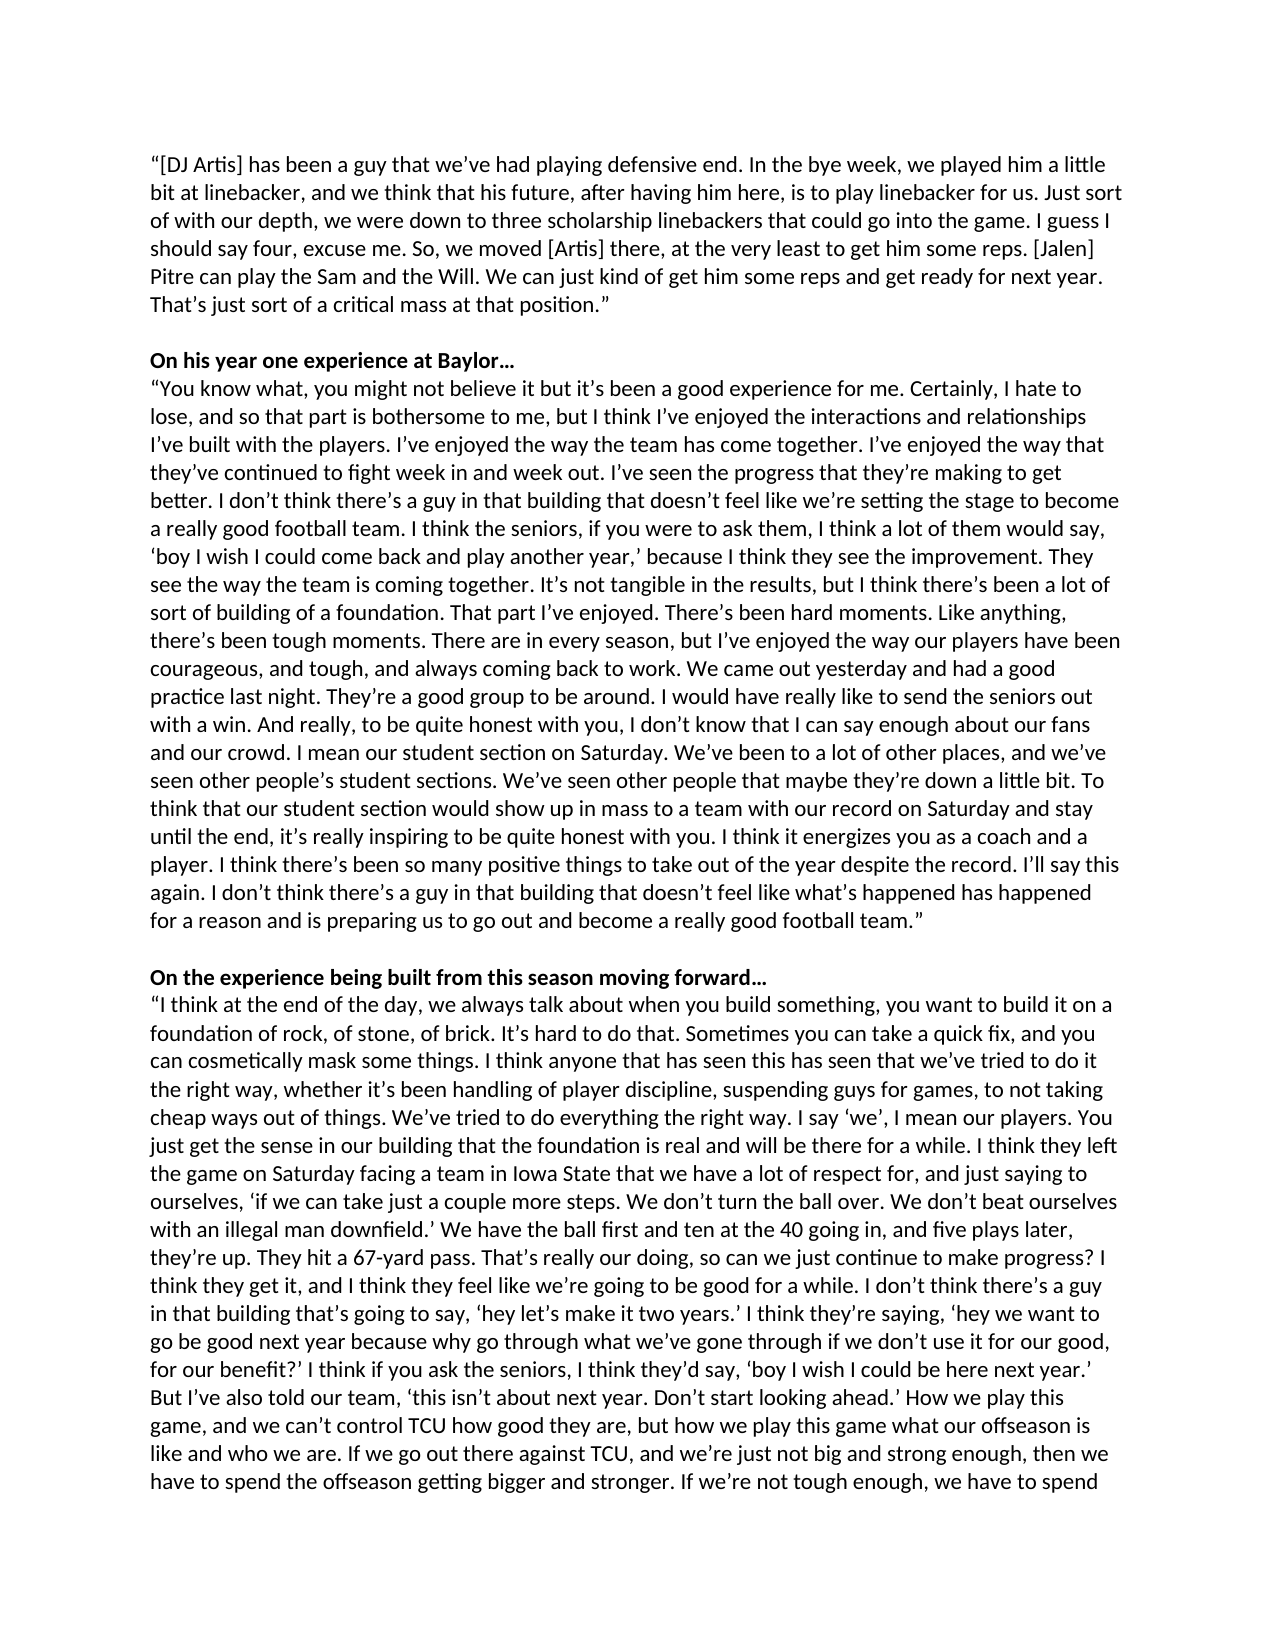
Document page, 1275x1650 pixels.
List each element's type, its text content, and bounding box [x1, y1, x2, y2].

text On his year one experience at Baylor… [150, 346, 1125, 374]
text “You know what, you might not believe it but it’s been a good experience for me. Certainly, I hate to lose, and so that part is bothersome to me, but I think I’ve enjoyed the interactions and relationships I’ve built with the players. I’ve enjoyed the way the team has come together. I’ve enjoyed the way that they’ve continued to fight week in and week out. I’ve seen the progress that they’re making to get better. I don’t think there’s a guy in that building that doesn’t feel like we’re setting the stage to become a really good football team. I think the seniors, if you were to ask them, I think a lot of them would say, ‘boy I wish I could come back and play another year,’ because I think they see the improvement. They see the way the team is coming together. It’s not tangible in the results, but I think there’s been a lot of sort of building of a foundation. That part I’ve enjoyed. There’s been hard moments. Like anything, there’s been tough moments. There are in every season, but I’ve enjoyed the way our players have been courageous, and tough, and always coming back to work. We came out yesterday and had a good practice last night. They’re a good group to be around. I would have really like to send the seniors out with a win. And really, to be quite honest with you, I don’t know that I can say enough about our fans and our crowd. I mean our student section on Saturday. We’ve been to a lot of other places, and we’ve seen other people’s student sections. We’ve seen other people that maybe they’re down a little bit. To think that our student section would show up in mass to a team with our record on Saturday and stay until the end, it’s really inspiring to be quite honest with you. I think it energizes you as a coach and a player. I think there’s been so many positive things to take out of the year despite the record. I’ll say this again. I don’t think there’s a guy in that building that doesn’t feel like what’s happened has happened for a reason and is preparing us to go out and become a really good football team.” [150, 374, 1125, 934]
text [150, 991, 1125, 1495]
text On the experience being built from this season moving forward… [150, 963, 1125, 991]
text “[DJ Artis] has been a guy that we’ve had playing defensive end. In the bye week, we played him a little bit at linebacker, and we think that his future, after having him here, is to play linebacker for us. Just sort of with our depth, we were down to three scholarship linebackers that could go into the game. I guess I should say four, excuse me. So, we moved [Artis] there, at the very least to get him some reps. [Jalen] Pitre can play the Sam and the Will. We can just kind of get him some reps and get ready for next year. That’s just sort of a critical mass at that position.” [150, 150, 1125, 318]
